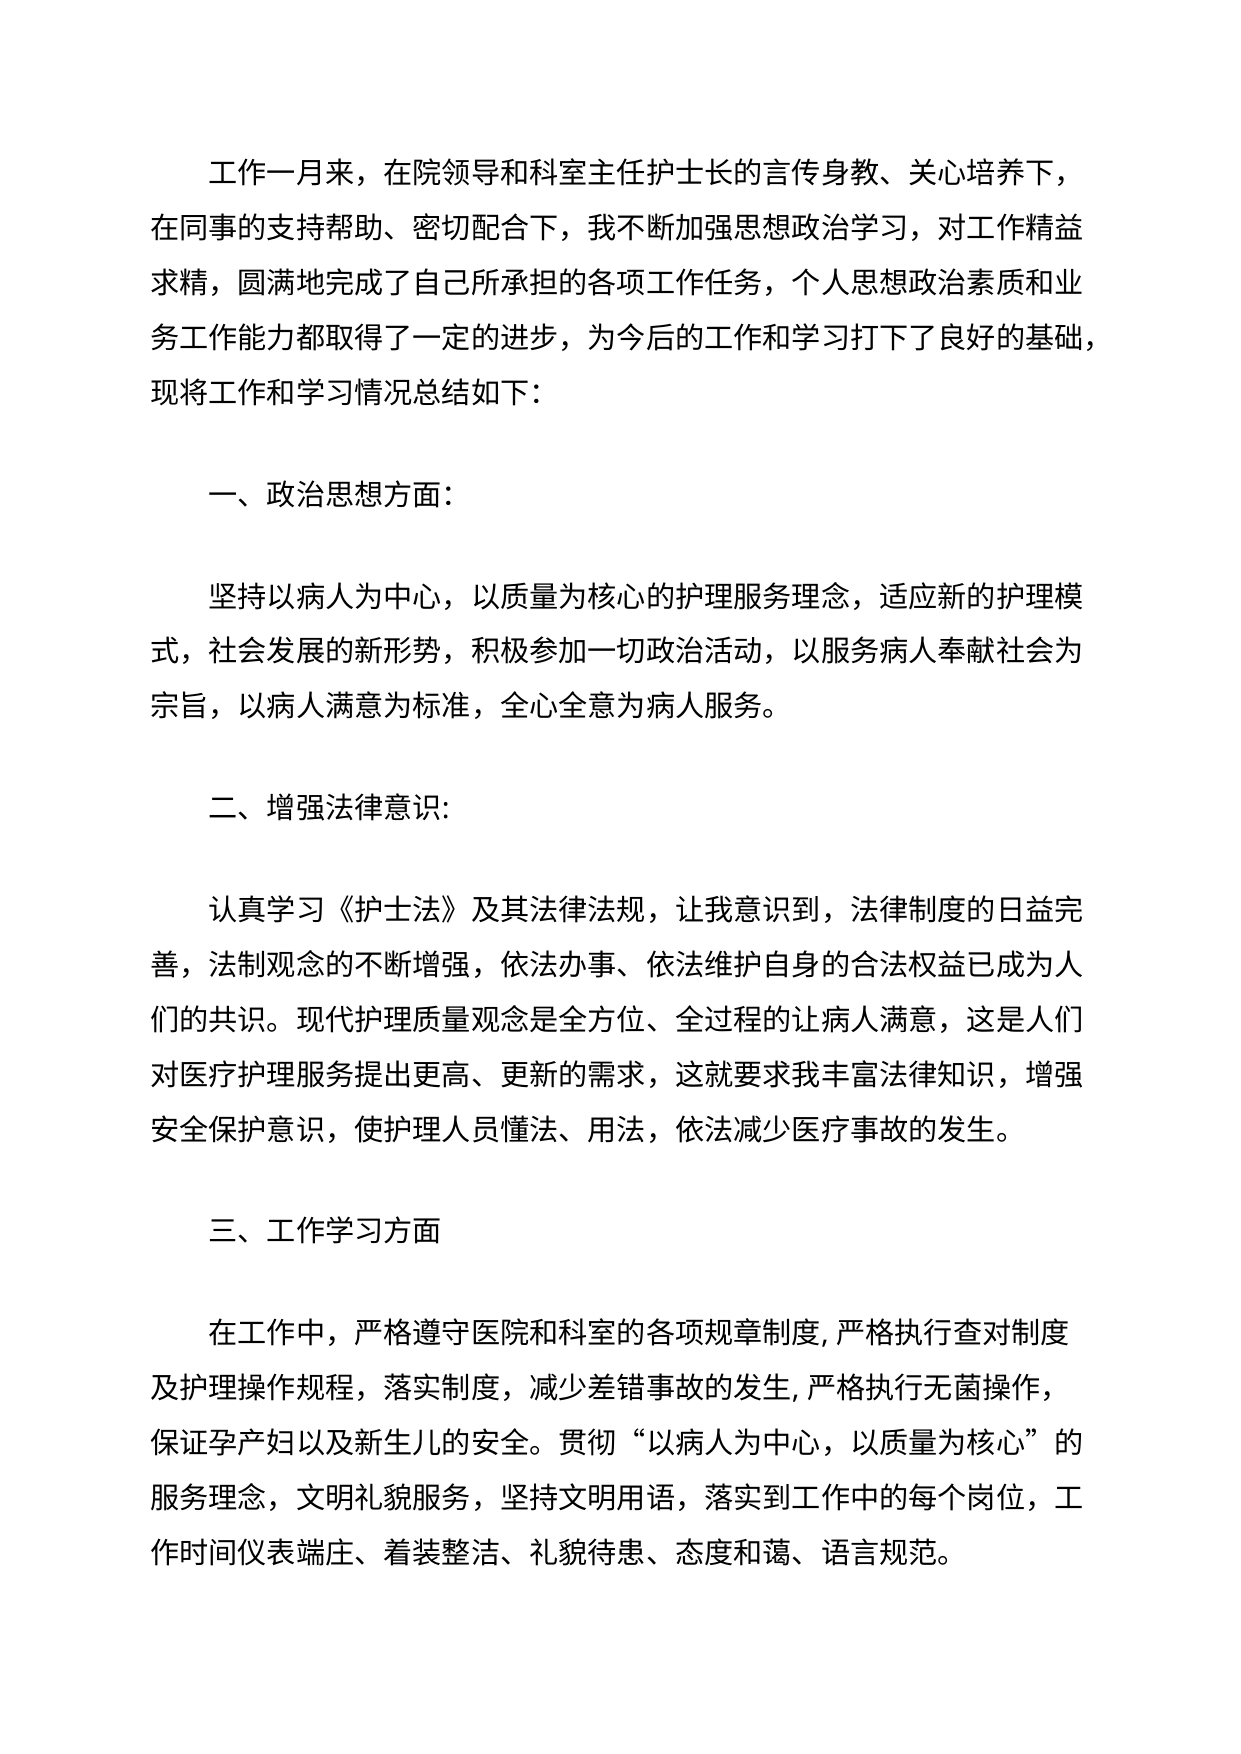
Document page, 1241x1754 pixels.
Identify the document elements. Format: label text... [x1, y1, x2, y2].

text 认真学习《护士法》及其法律法规，让我意识到，法律制度的日益完善，法制观念的不断增强，依法办事、依法维护自身的合法权益已成为人们的共识。现代护理质量观念是全方位、全过程的让病人满意，这是人们对医疗护理服务提出更高、更新的需求，这就要求我丰富法律知识，增强安全保护意识，使护理人员懂法、用法，依法减少医疗事故的发生。 [150, 887, 1090, 1148]
text 坚持以病人为中心，以质量为核心的护理服务理念，适应新的护理模式，社会发展的新形势，积极参加一切政治活动，以服务病人奉献社会为宗旨，以病人满意为标准，全心全意为病人服务。 [150, 573, 1090, 725]
text 三、工作学习方面 [150, 1208, 1090, 1250]
text 工作一月来，在院领导和科室主任护士长的言传身教、关心培养下，在同事的支持帮助、密切配合下，我不断加强思想政治学习，对工作精益求精，圆满地完成了自己所承担的各项工作任务，个人思想政治素质和业务工作能力都取得了一定的进步，为今后的工作和学习打下了良好的基础，现将工作和学习情况总结如下： [150, 150, 1090, 412]
text 在工作中，严格遵守医院和科室的各项规章制度, 严格执行查对制度及护理操作规程，落实制度，减少差错事故的发生, 严格执行无菌操作，保证孕产妇以及新生儿的安全。贯彻“以病人为中心，以质量为核心”的服务理念，文明礼貌服务，坚持文明用语，落实到工作中的每个岗位，工作时间仪表端庄、着装整洁、礼貌待患、态度和蔼、语言规范。 [150, 1310, 1090, 1572]
text 二、增强法律意识: [150, 785, 1090, 827]
text 一、政治思想方面： [150, 471, 1090, 514]
